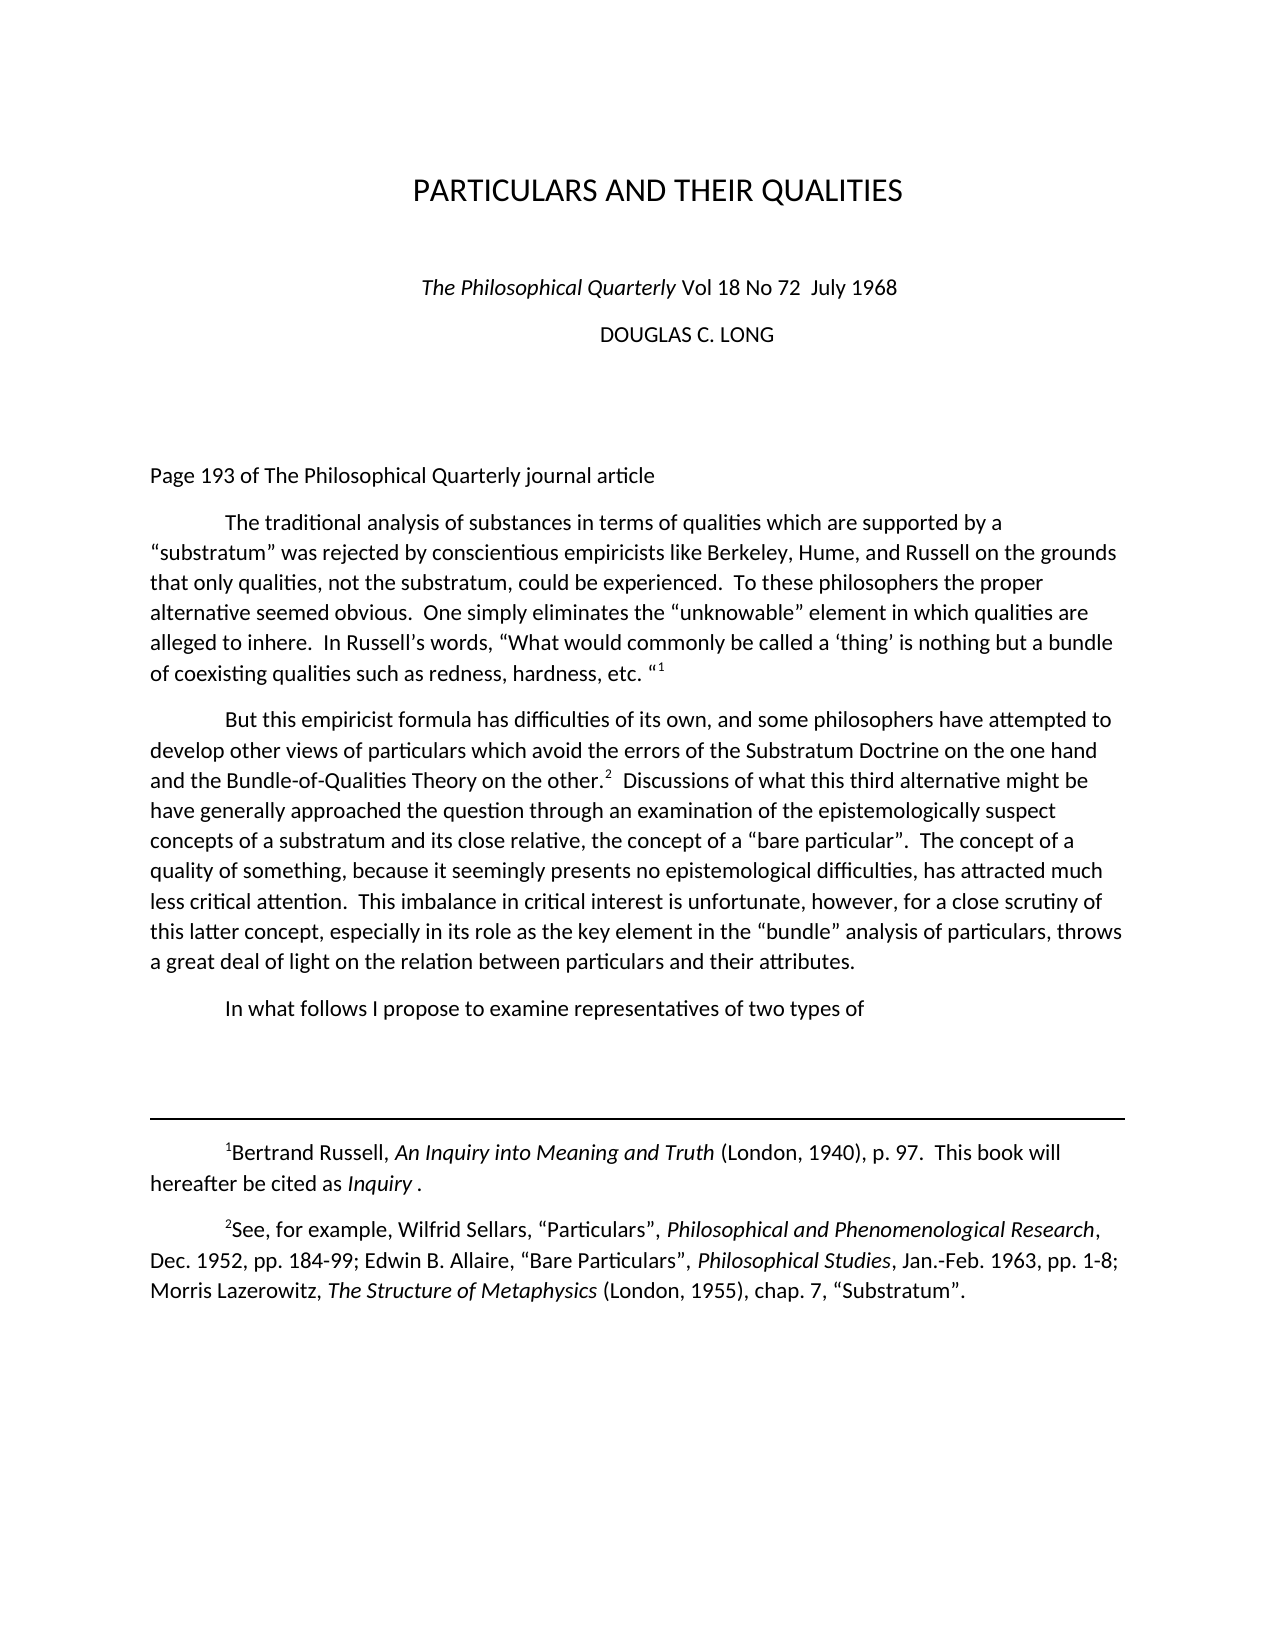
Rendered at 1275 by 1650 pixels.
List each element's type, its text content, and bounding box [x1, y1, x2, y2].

text In what follows I propose to examine representatives of two types of [150, 994, 1125, 1022]
text The traditional analysis of substances in terms of qualities which are supported by a “substratum” was rejected by conscientious empiricists like Berkeley, Hume, and Russell on the grounds that only qualities, not the substratum, could be experienced. To these philosophers the proper alternative seemed obvious. One simply eliminates the “unknowable” element in which qualities are alleged to inhere. In Russell’s words, “What would commonly be called a ‘thing’ is nothing but a bundle of coexisting qualities such as redness, hardness, etc. “1 [150, 508, 1125, 687]
text PARTICULARS AND THEIR QUALITIES [375, 169, 1125, 253]
text The Philosophical Quarterly Vol 18 No 72 July 1968 [375, 273, 1125, 301]
text DOUGLAS C. LONG [525, 320, 1125, 348]
text But this empiricist formula has difficulties of its own, and some philosophers have attempted to develop other views of particulars which avoid the errors of the Substratum Doctrine on the one hand and the Bundle-of-Qualities Theory on the other.2 Discussions of what this third alternative might be have generally approached the question through an examination of the epistemologically suspect concepts of a substratum and its close relative, the concept of a “bare particular”. The concept of a quality of something, because it seemingly presents no epistemological difficulties, has attracted much less critical attention. This imbalance in critical interest is unfortunate, however, for a close scrutiny of this latter concept, especially in its role as the key element in the “bundle” analysis of particulars, throws a great deal of light on the relation between particulars and their attributes. [150, 706, 1125, 975]
text Page 193 of The Philosophical Quarterly journal article [150, 461, 1125, 489]
text 1Bertrand Russell, An Inquiry into Meaning and Truth (London, 1940), p. 97. This book will hereafter be cited as Inquiry . [150, 1138, 1125, 1197]
text 2See, for example, Wilfrid Sellars, “Particulars”, Philosophical and Phenomenological Research, Dec. 1952, pp. 184-99; Edwin B. Allaire, “Bare Particulars”, Philosophical Studies, Jan.-Feb. 1963, pp. 1-8; Morris Lazerowitz, The Structure of Metaphysics (London, 1955), chap. 7, “Substratum”. [150, 1216, 1125, 1304]
